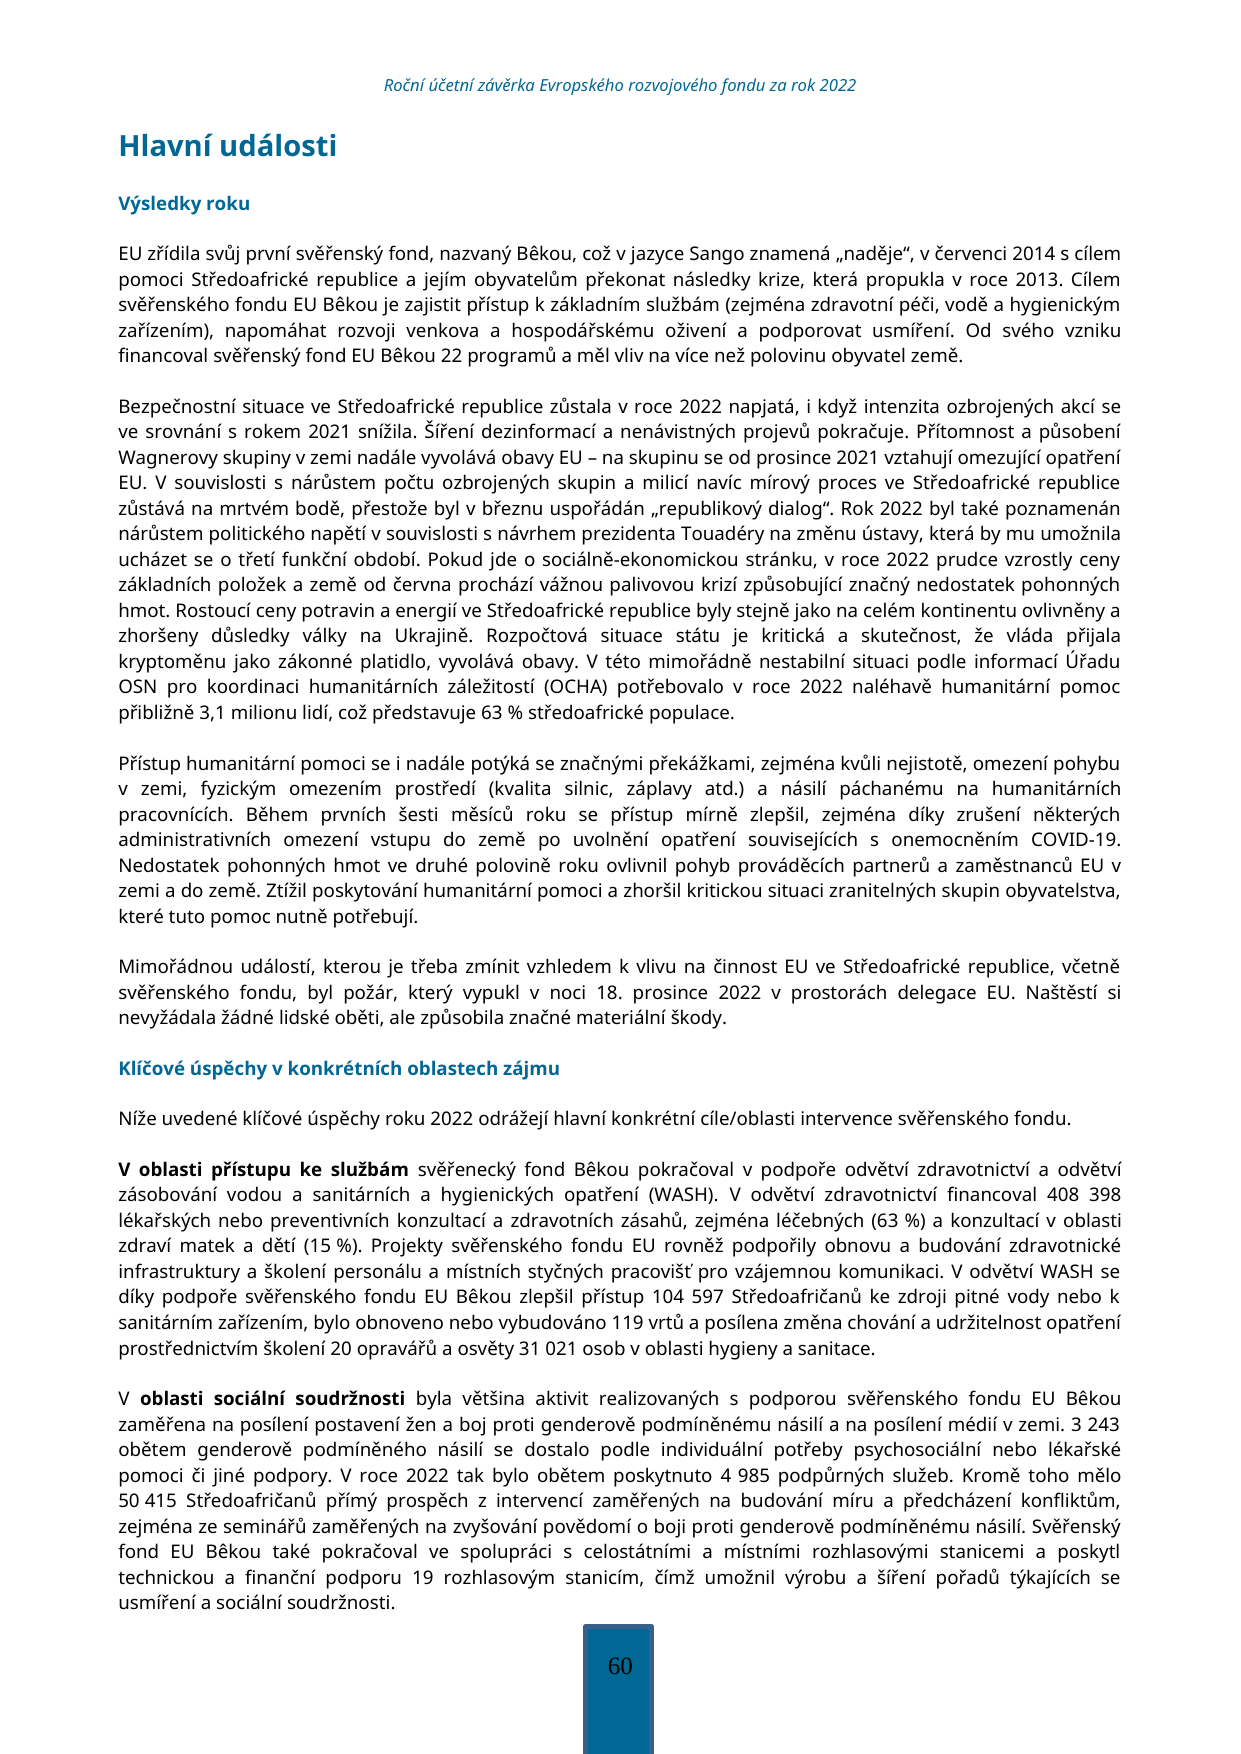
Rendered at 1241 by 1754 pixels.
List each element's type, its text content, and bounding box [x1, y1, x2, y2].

text Výsledky roku [118, 190, 1122, 216]
text V oblasti přístupu ke službám svěřenecký fond Bêkou pokračoval v podpoře odvětví zdravotnictví a odvětví zásobování vodou a sanitárních a hygienických opatření (WASH). V odvětví zdravotnictví financoval 408 398 lékařských nebo preventivních konzultací a zdravotních zásahů, zejména léčebných (63 %) a konzultací v oblasti zdraví matek a dětí (15 %). Projekty svěřenského fondu EU rovněž podpořily obnovu a budování zdravotnické infrastruktury a školení personálu a místních styčných pracovišť pro vzájemnou komunikaci. V odvětví WASH se díky podpoře svěřenského fondu EU Bêkou zlepšil přístup 104 597 Středoafričanů ke zdroji pitné vody nebo k sanitárním zařízením, bylo obnoveno nebo vybudováno 119 vrtů a posílena změna chování a udržitelnost opatření prostřednictvím školení 20 opravářů a osvěty 31 021 osob v oblasti hygieny a sanitace. [118, 1156, 1122, 1360]
text Níže uvedené klíčové úspěchy roku 2022 odrážejí hlavní konkrétní cíle/oblasti intervence svěřenského fondu. [118, 1106, 1122, 1131]
text Klíčové úspěchy v konkrétních oblastech zájmu [118, 1055, 1122, 1081]
text Přístup humanitární pomoci se i nadále potýká se značnými překážkami, zejména kvůli nejistotě, omezení pohybu v zemi, fyzickým omezením prostředí (kvalita silnic, záplavy atd.) a násilí páchanému na humanitárních pracovnících. Během prvních šesti měsíců roku se přístup mírně zlepšil, zejména díky zrušení některých administrativních omezení vstupu do země po uvolnění opatření souvisejících s onemocněním COVID-19. Nedostatek pohonných hmot ve druhé polovině roku ovlivnil pohyb prováděcích partnerů a zaměstnanců EU v zemi a do země. Ztížil poskytování humanitární pomoci a zhoršil kritickou situaci zranitelných skupin obyvatelstva, které tuto pomoc nutně potřebují. [118, 750, 1122, 928]
text EU zřídila svůj první svěřenský fond, nazvaný Bêkou, což v jazyce Sango znamená „naděje“, v červenci 2014 s cílem pomoci Středoafrické republice a jejím obyvatelům překonat následky krize, která propukla v roce 2013. Cílem svěřenského fondu EU Bêkou je zajistit přístup k základním službám (zejména zdravotní péči, vodě a hygienickým zařízením), napomáhat rozvoji venkova a hospodářskému oživení a podporovat usmíření. Od svého vzniku financoval svěřenský fond EU Bêkou 22 programů a měl vliv na více než polovinu obyvatel země. [118, 241, 1122, 368]
title Hlavní události [118, 125, 1122, 165]
text V oblasti sociální soudržnosti byla většina aktivit realizovaných s podporou svěřenského fondu EU Bêkou zaměřena na posílení postavení žen a boj proti genderově podmíněnému násilí a na posílení médií v zemi. 3 243 obětem genderově podmíněného násilí se dostalo podle individuální potřeby psychosociální nebo lékařské pomoci či jiné podpory. V roce 2022 tak bylo obětem poskytnuto 4 985 podpůrných služeb. Kromě toho mělo 50 415 Středoafričanů přímý prospěch z intervencí zaměřených na budování míru a předcházení konfliktům, zejména ze seminářů zaměřených na zvyšování povědomí o boji proti genderově podmíněnému násilí. Svěřenský fond EU Bêkou také pokračoval ve spolupráci s celostátními a místními rozhlasovými stanicemi a poskytl technickou a finanční podporu 19 rozhlasovým stanicím, čímž umožnil výrobu a šíření pořadů týkajících se usmíření a sociální soudržnosti. [118, 1385, 1122, 1615]
text Mimořádnou událostí, kterou je třeba zmínit vzhledem k vlivu na činnost EU ve Středoafrické republice, včetně svěřenského fondu, byl požár, který vypukl v noci 18. prosince 2022 v prostorách delegace EU. Naštěstí si nevyžádala žádné lidské oběti, ale způsobila značné materiální škody. [118, 953, 1122, 1030]
text Bezpečnostní situace ve Středoafrické republice zůstala v roce 2022 napjatá, i když intenzita ozbrojených akcí se ve srovnání s rokem 2021 snížila. Šíření dezinformací a nenávistných projevů pokračuje. Přítomnost a působení Wagnerovy skupiny v zemi nadále vyvolává obavy EU – na skupinu se od prosince 2021 vztahují omezující opatření EU. V souvislosti s nárůstem počtu ozbrojených skupin a milicí navíc mírový proces ve Středoafrické republice zůstává na mrtvém bodě, přestože byl v březnu uspořádán „republikový dialog“. Rok 2022 byl také poznamenán nárůstem politického napětí v souvislosti s návrhem prezidenta Touadéry na změnu ústavy, která by mu umožnila ucházet se o třetí funkční období. Pokud jde o sociálně-ekonomickou stránku, v roce 2022 prudce vzrostly ceny základních položek a země od června prochází vážnou palivovou krizí způsobující značný nedostatek pohonných hmot. Rostoucí ceny potravin a energií ve Středoafrické republice byly stejně jako na celém kontinentu ovlivněny a zhoršeny důsledky války na Ukrajině. Rozpočtová situace státu je kritická a skutečnost, že vláda přijala kryptoměnu jako zákonné platidlo, vyvolává obavy. V této mimořádně nestabilní situaci podle informací Úřadu OSN pro koordinaci humanitárních záležitostí (OCHA) potřebovalo v roce 2022 naléhavě humanitární pomoc přibližně 3,1 milionu lidí, což představuje 63 % středoafrické populace. [118, 393, 1122, 725]
